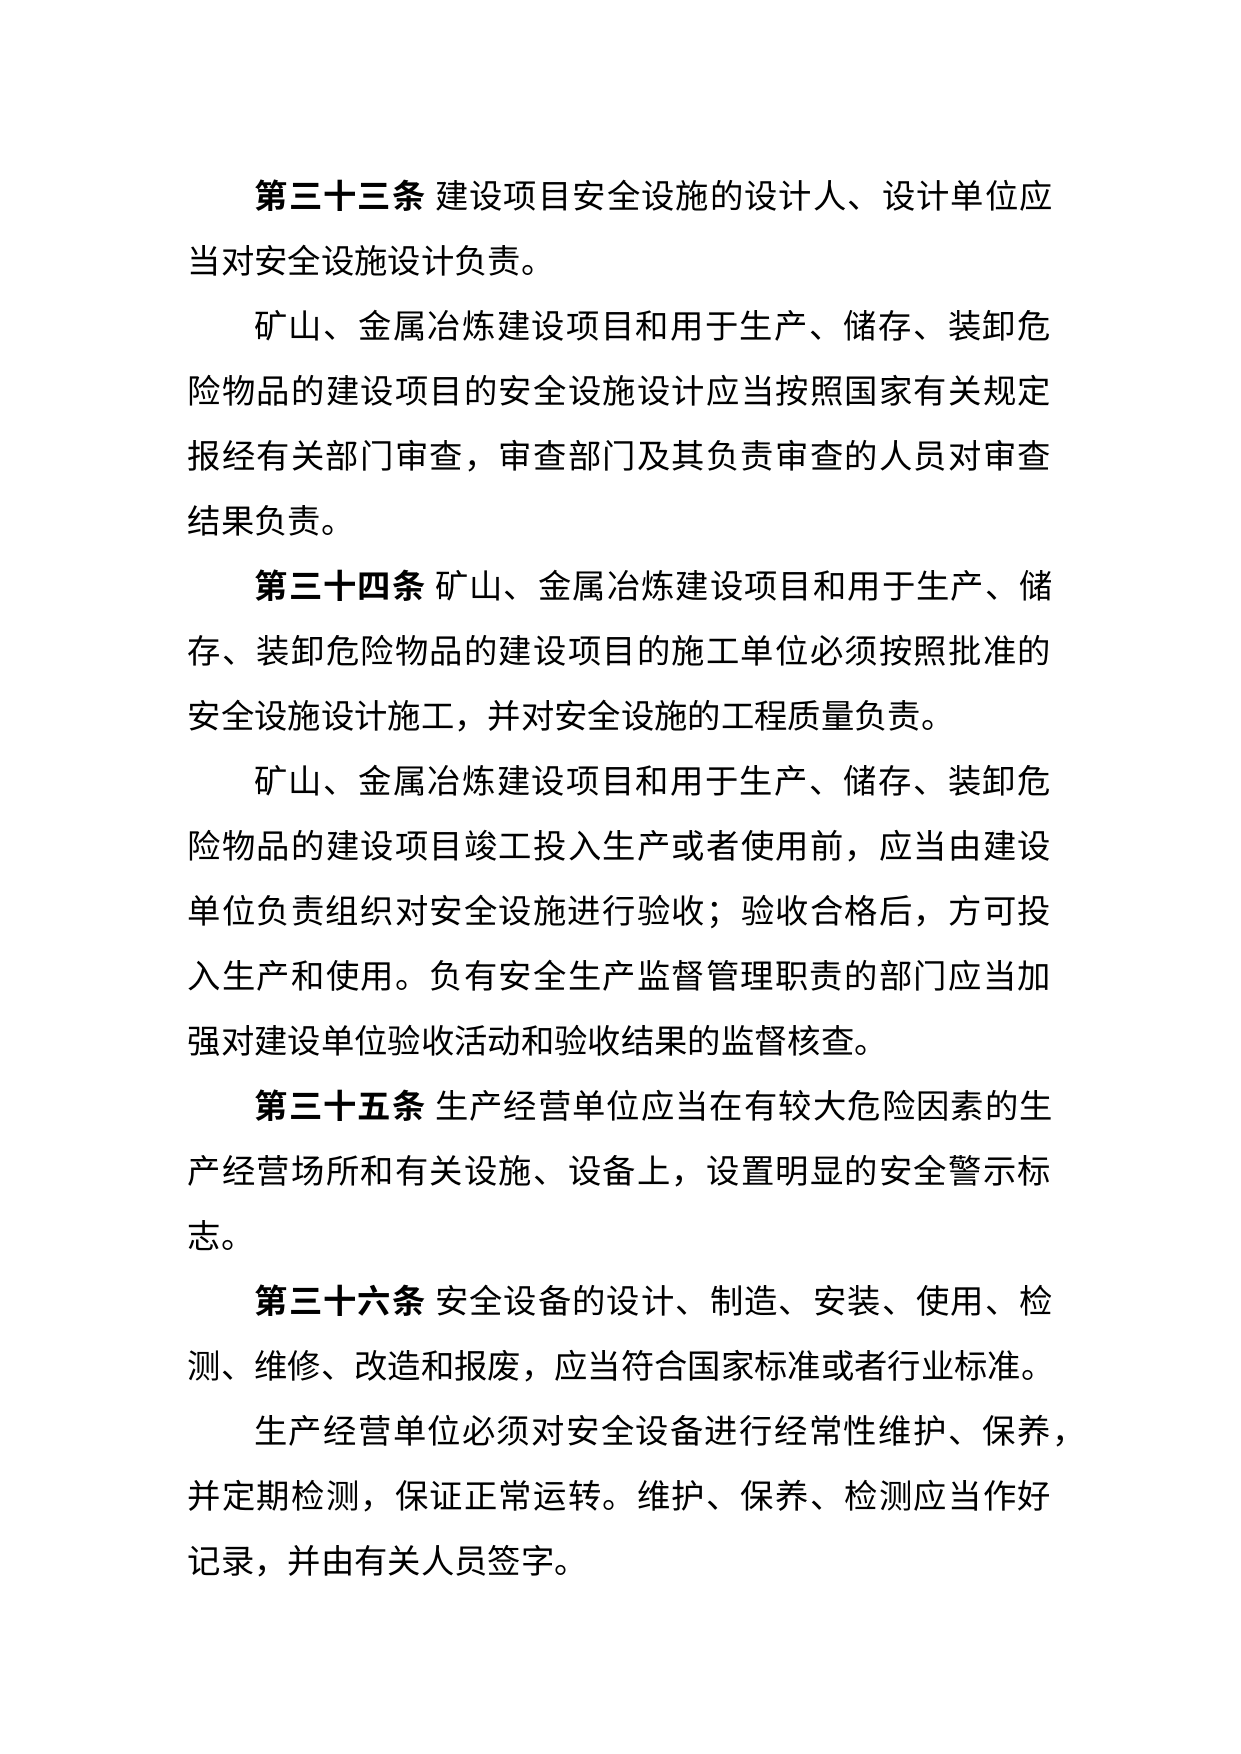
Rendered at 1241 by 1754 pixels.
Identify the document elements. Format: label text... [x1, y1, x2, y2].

text 矿山、金属冶炼建设项目和用于生产、储存、装卸危险物品的建设项目的安全设施设计应当按照国家有关规定报经有关部门审查，审查部门及其负责审查的人员对审查结果负责。 [187, 292, 1053, 552]
text 矿山、金属冶炼建设项目和用于生产、储存、装卸危险物品的建设项目竣工投入生产或者使用前，应当由建设单位负责组织对安全设施进行验收；验收合格后，方可投入生产和使用。负有安全生产监督管理职责的部门应当加强对建设单位验收活动和验收结果的监督核查。 [187, 747, 1053, 1072]
text 第三十四条 矿山、金属冶炼建设项目和用于生产、储存、装卸危险物品的建设项目的施工单位必须按照批准的安全设施设计施工，并对安全设施的工程质量负责。 [187, 552, 1053, 747]
text 第三十五条 生产经营单位应当在有较大危险因素的生产经营场所和有关设施、设备上，设置明显的安全警示标志。 [187, 1072, 1053, 1267]
text 第三十六条 安全设备的设计、制造、安装、使用、检测、维修、改造和报废，应当符合国家标准或者行业标准。 [187, 1267, 1053, 1397]
text 生产经营单位必须对安全设备进行经常性维护、保养，并定期检测，保证正常运转。维护、保养、检测应当作好记录，并由有关人员签字。 [187, 1397, 1053, 1592]
text 第三十三条 建设项目安全设施的设计人、设计单位应当对安全设施设计负责。 [187, 162, 1053, 292]
